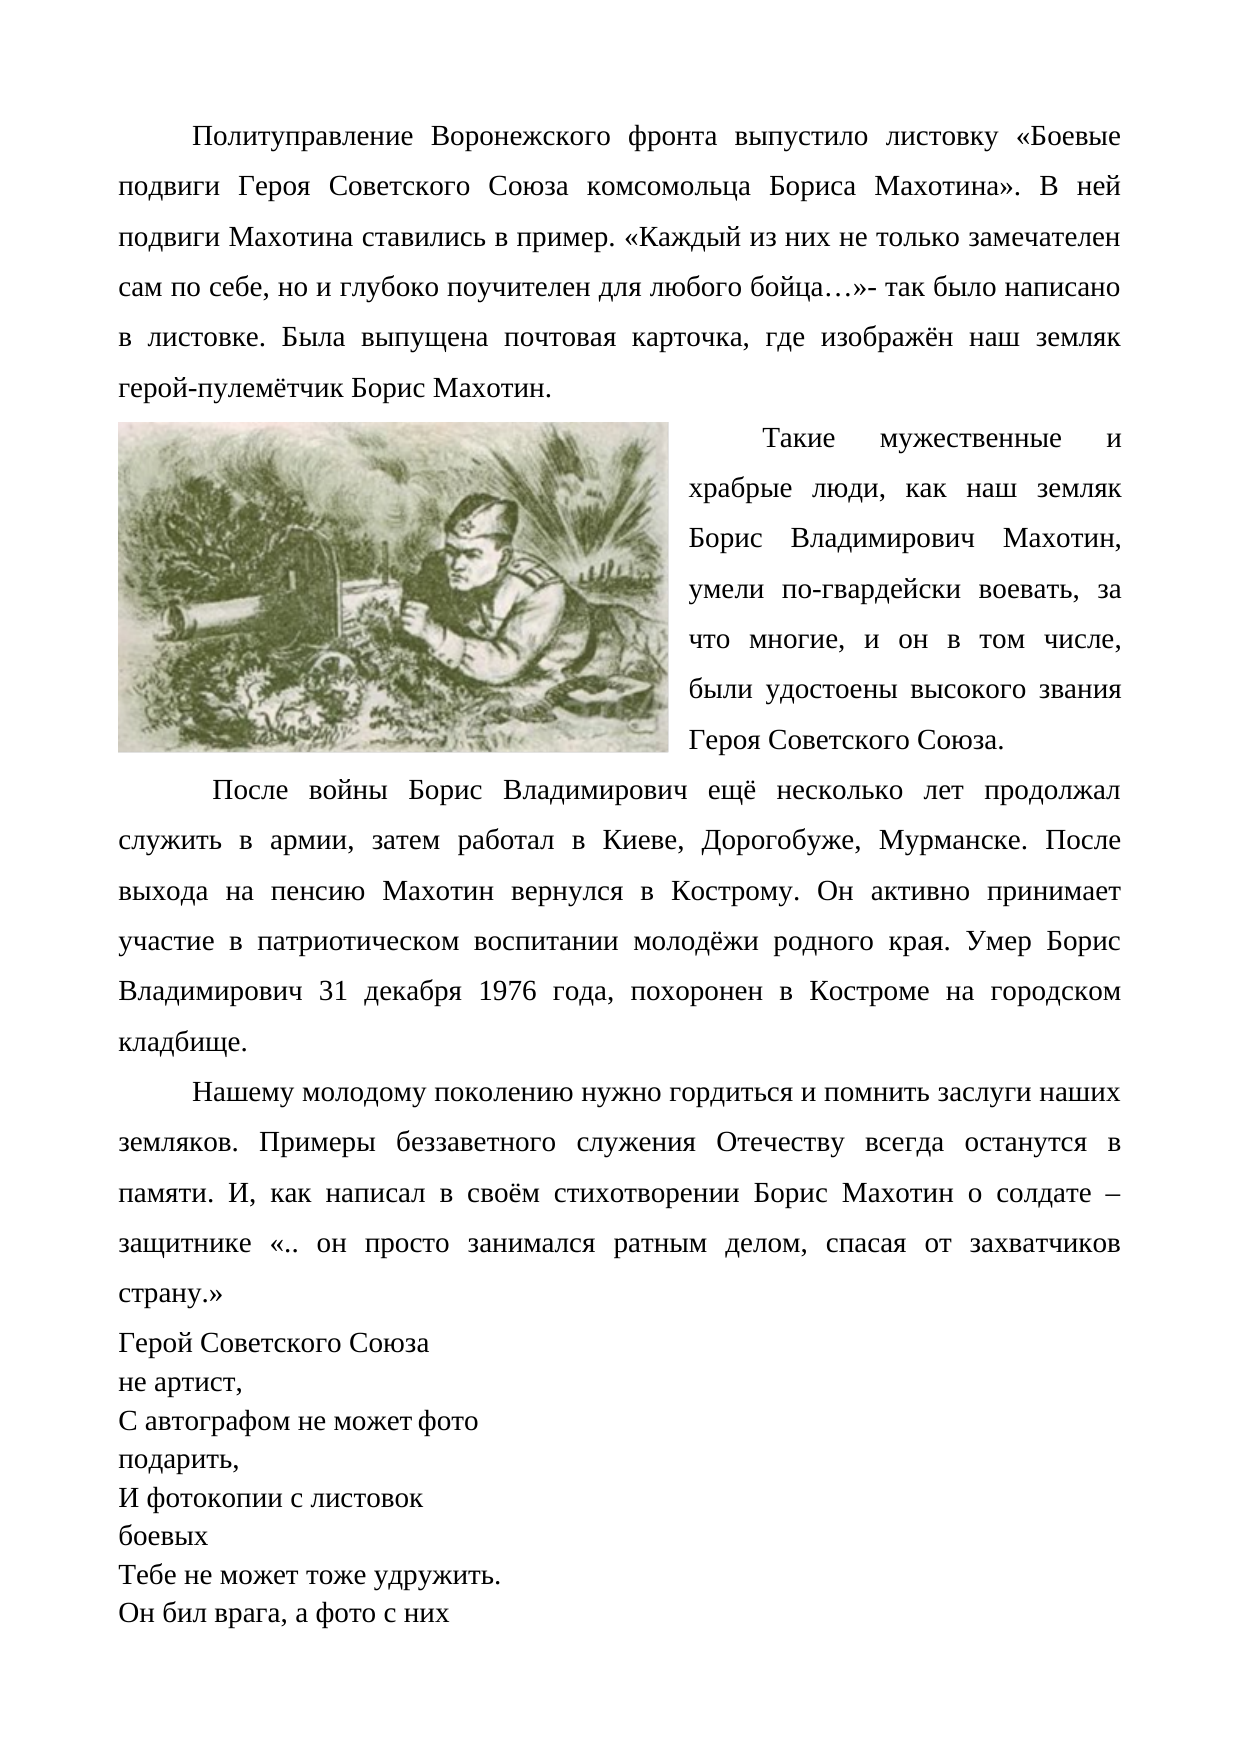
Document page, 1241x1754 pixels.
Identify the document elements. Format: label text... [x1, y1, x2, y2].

text Политуправление Воронежского фронта выпустило листовку «Боевые подвиги Героя Советского Союза комсомольца Бориса Махотина». В ней подвиги Махотина ставились в пример. «Каждый из них не только замечателен сам по себе, но и глубоко поучителен для любого бойца…»- так было написано в листовке. Была выпущена почтовая карточка, где изображён наш земляк герой-пулемётчик Борис Махотин. [118, 118, 1122, 403]
text не артист, [118, 1364, 1122, 1398]
text Он бил врага, а фото с них [118, 1595, 1122, 1629]
text С автографом не может фото [118, 1403, 1122, 1436]
text И фотокопии с листовок [118, 1480, 1122, 1513]
picture [118, 422, 670, 754]
text боевых [118, 1518, 1122, 1552]
text подарить, [118, 1441, 1122, 1475]
text Герой Советского Союза [118, 1326, 1122, 1359]
text Тебе не может тоже удружить. [118, 1557, 1122, 1590]
text После войны Борис Владимирович ещё несколько лет продолжал служить в армии, затем работал в Киеве, Дорогобуже, Мурманске. После выхода на пенсию Махотин вернулся в Кострому. Он активно принимает участие в патриотическом воспитании молодёжи родного края. Умер Борис Владимирович 31 декабря 1976 года, похоронен в Костроме на городском кладбище. [118, 772, 1122, 1057]
text Нашему молодому поколению нужно гордиться и помнить заслуги наших земляков. Примеры беззаветного служения Отечеству всегда останутся в памяти. И, как написал в своём стихотворении Борис Махотин о солдате – защитнике «.. он просто занимался ратным делом, спасая от захватчиков страну.» [118, 1074, 1122, 1309]
